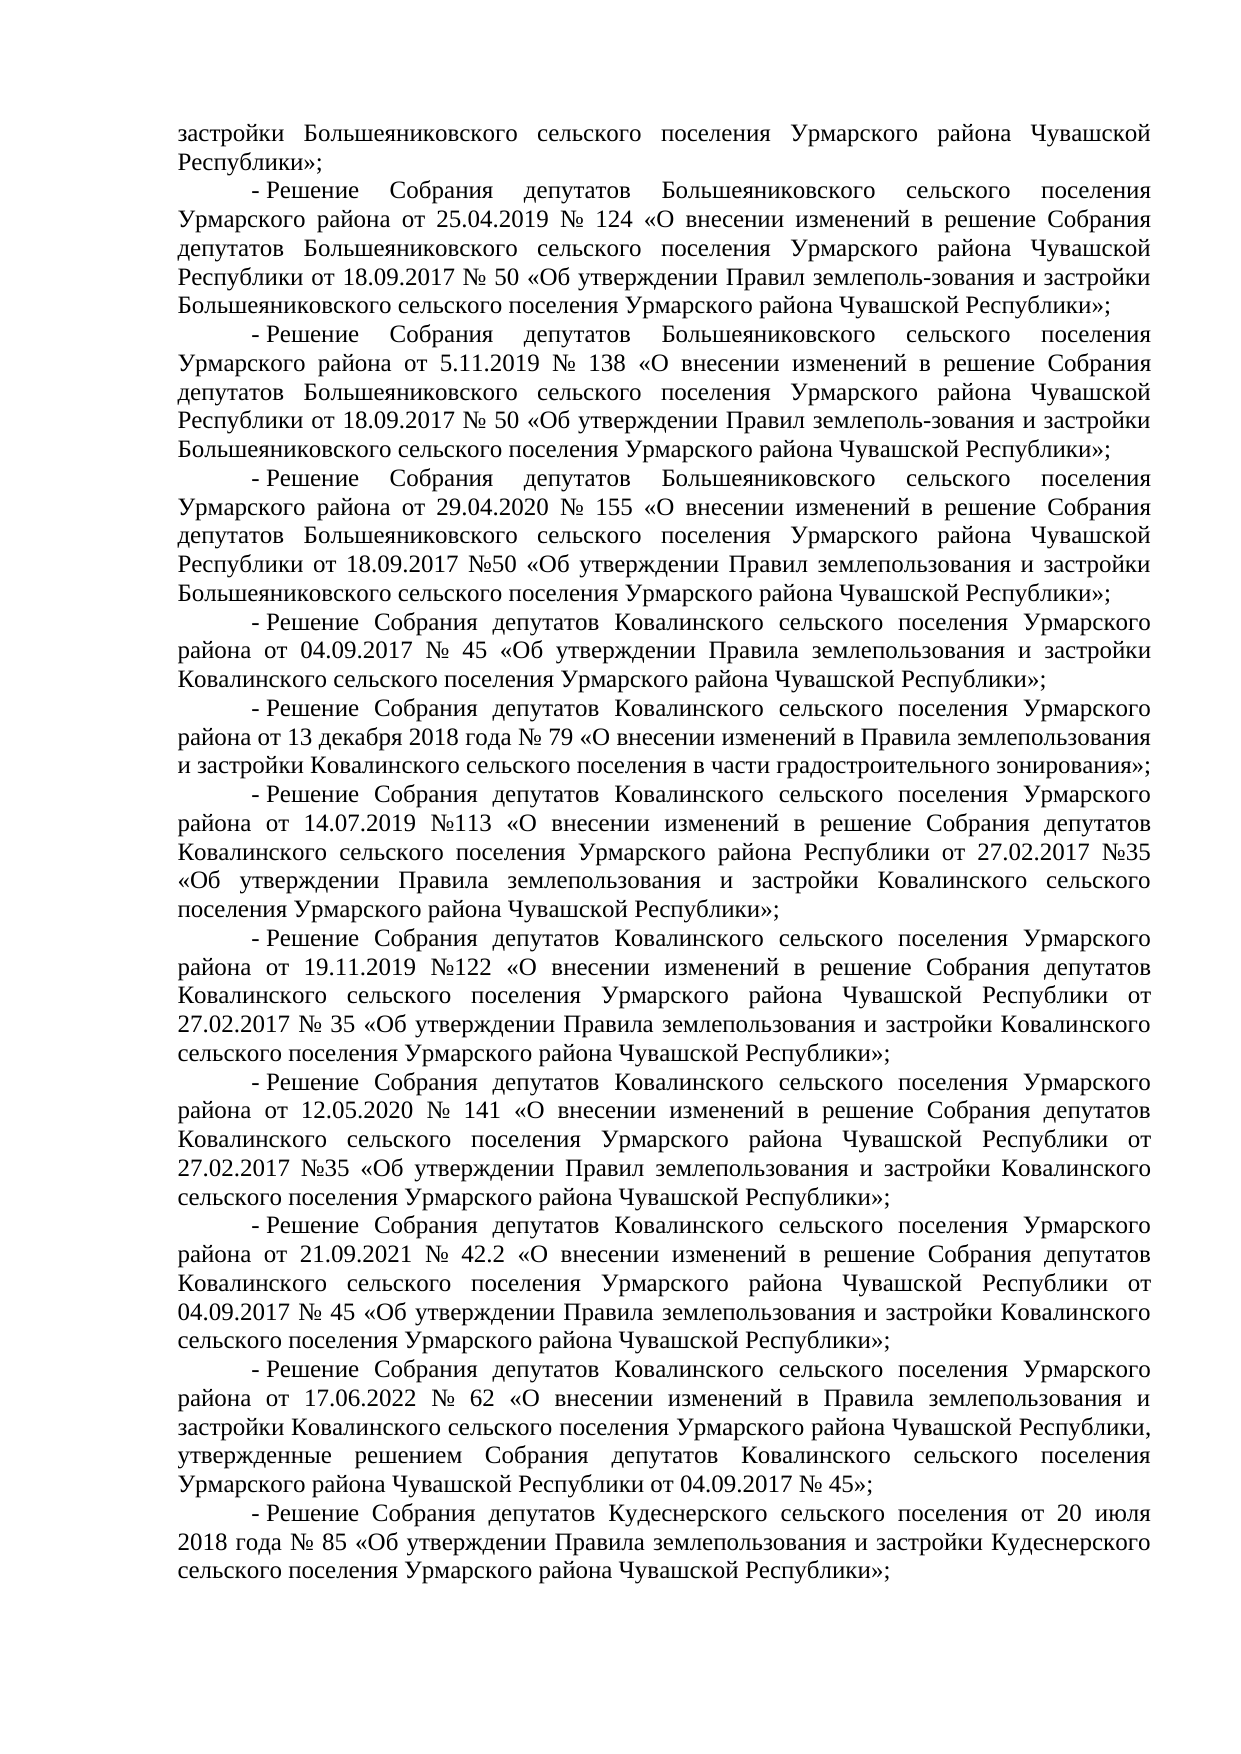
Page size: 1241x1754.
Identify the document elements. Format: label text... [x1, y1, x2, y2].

list Решение Собрания депутатов Большеяниковского сельского поселения Урмарского района от 25.04.2019 № 124 «О внесении изменений в решение Собрания депутатов Большеяниковского сельского поселения Урмарского района Чувашской Республики от 18.09.2017 № 50 «Об утверждении Правил землеполь-зования и застройки Большеяниковского сельского поселения Урмарского района Чувашской Республики»; [177, 176, 1152, 319]
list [177, 118, 1152, 176]
list Решение Собрания депутатов Ковалинского сельского поселения Урмарского района от 17.06.2022 № 62 «О внесении изменений в Правила землепользования и застройки Ковалинского сельского поселения Урмарского района Чувашской Республики, утвержденные решением Собрания депутатов Ковалинского сельского поселения Урмарского района Чувашской Республики от 04.09.2017 № 45»; [177, 1354, 1152, 1498]
list Решение Собрания депутатов Большеяниковского сельского поселения Урмарского района от 29.04.2020 № 155 «О внесении изменений в решение Собрания депутатов Большеяниковского сельского поселения Урмарского района Чувашской Республики от 18.09.2017 №50 «Об утверждении Правил землепользования и застройки Большеяниковского сельского поселения Урмарского района Чувашской Республики»; [177, 463, 1152, 607]
list Решение Собрания депутатов Ковалинского сельского поселения Урмарского района от 19.11.2019 №122 «О внесении изменений в решение Собрания депутатов Ковалинского сельского поселения Урмарского района Чувашской Республики от 27.02.2017 № 35 «Об утверждении Правила землепользования и застройки Ковалинского сельского поселения Урмарского района Чувашской Республики»; [177, 923, 1152, 1067]
list Решение Собрания депутатов Ковалинского сельского поселения Урмарского района от 21.09.2021 № 42.2 «О внесении изменений в решение Собрания депутатов Ковалинского сельского поселения Урмарского района Чувашской Республики от 04.09.2017 № 45 «Об утверждении Правила землепользования и застройки Ковалинского сельского поселения Урмарского района Чувашской Республики»; [177, 1211, 1152, 1354]
list Решение Собрания депутатов Ковалинского сельского поселения Урмарского района от 13 декабря 2018 года № 79 «О внесении изменений в Правила землепользования и застройки Ковалинского сельского поселения в части градостроительного зонирования»; [177, 693, 1152, 779]
list Решение Собрания депутатов Ковалинского сельского поселения Урмарского района от 12.05.2020 № 141 «О внесении изменений в решение Собрания депутатов Ковалинского сельского поселения Урмарского района Чувашской Республики от 27.02.2017 №35 «Об утверждении Правил землепользования и застройки Ковалинского сельского поселения Урмарского района Чувашской Республики»; [177, 1067, 1152, 1211]
list Решение Собрания депутатов Кудеснерского сельского поселения от 20 июля 2018 года № 85 «Об утверждении Правила землепользования и застройки Кудеснерского сельского поселения Урмарского района Чувашской Республики»; [177, 1498, 1152, 1584]
list Решение Собрания депутатов Ковалинского сельского поселения Урмарского района от 14.07.2019 №113 «О внесении изменений в решение Собрания депутатов Ковалинского сельского поселения Урмарского района Республики от 27.02.2017 №35 «Об утверждении Правила землепользования и застройки Ковалинского сельского поселения Урмарского района Чувашской Республики»; [177, 779, 1152, 923]
list Решение Собрания депутатов Большеяниковского сельского поселения Урмарского района от 5.11.2019 № 138 «О внесении изменений в решение Собрания депутатов Большеяниковского сельского поселения Урмарского района Чувашской Республики от 18.09.2017 № 50 «Об утверждении Правил землеполь-зования и застройки Большеяниковского сельского поселения Урмарского района Чувашской Республики»; [177, 319, 1152, 463]
list Решение Собрания депутатов Ковалинского сельского поселения Урмарского района от 04.09.2017 № 45 «Об утверждении Правила землепользования и застройки Ковалинского сельского поселения Урмарского района Чувашской Республики»; [177, 607, 1152, 693]
